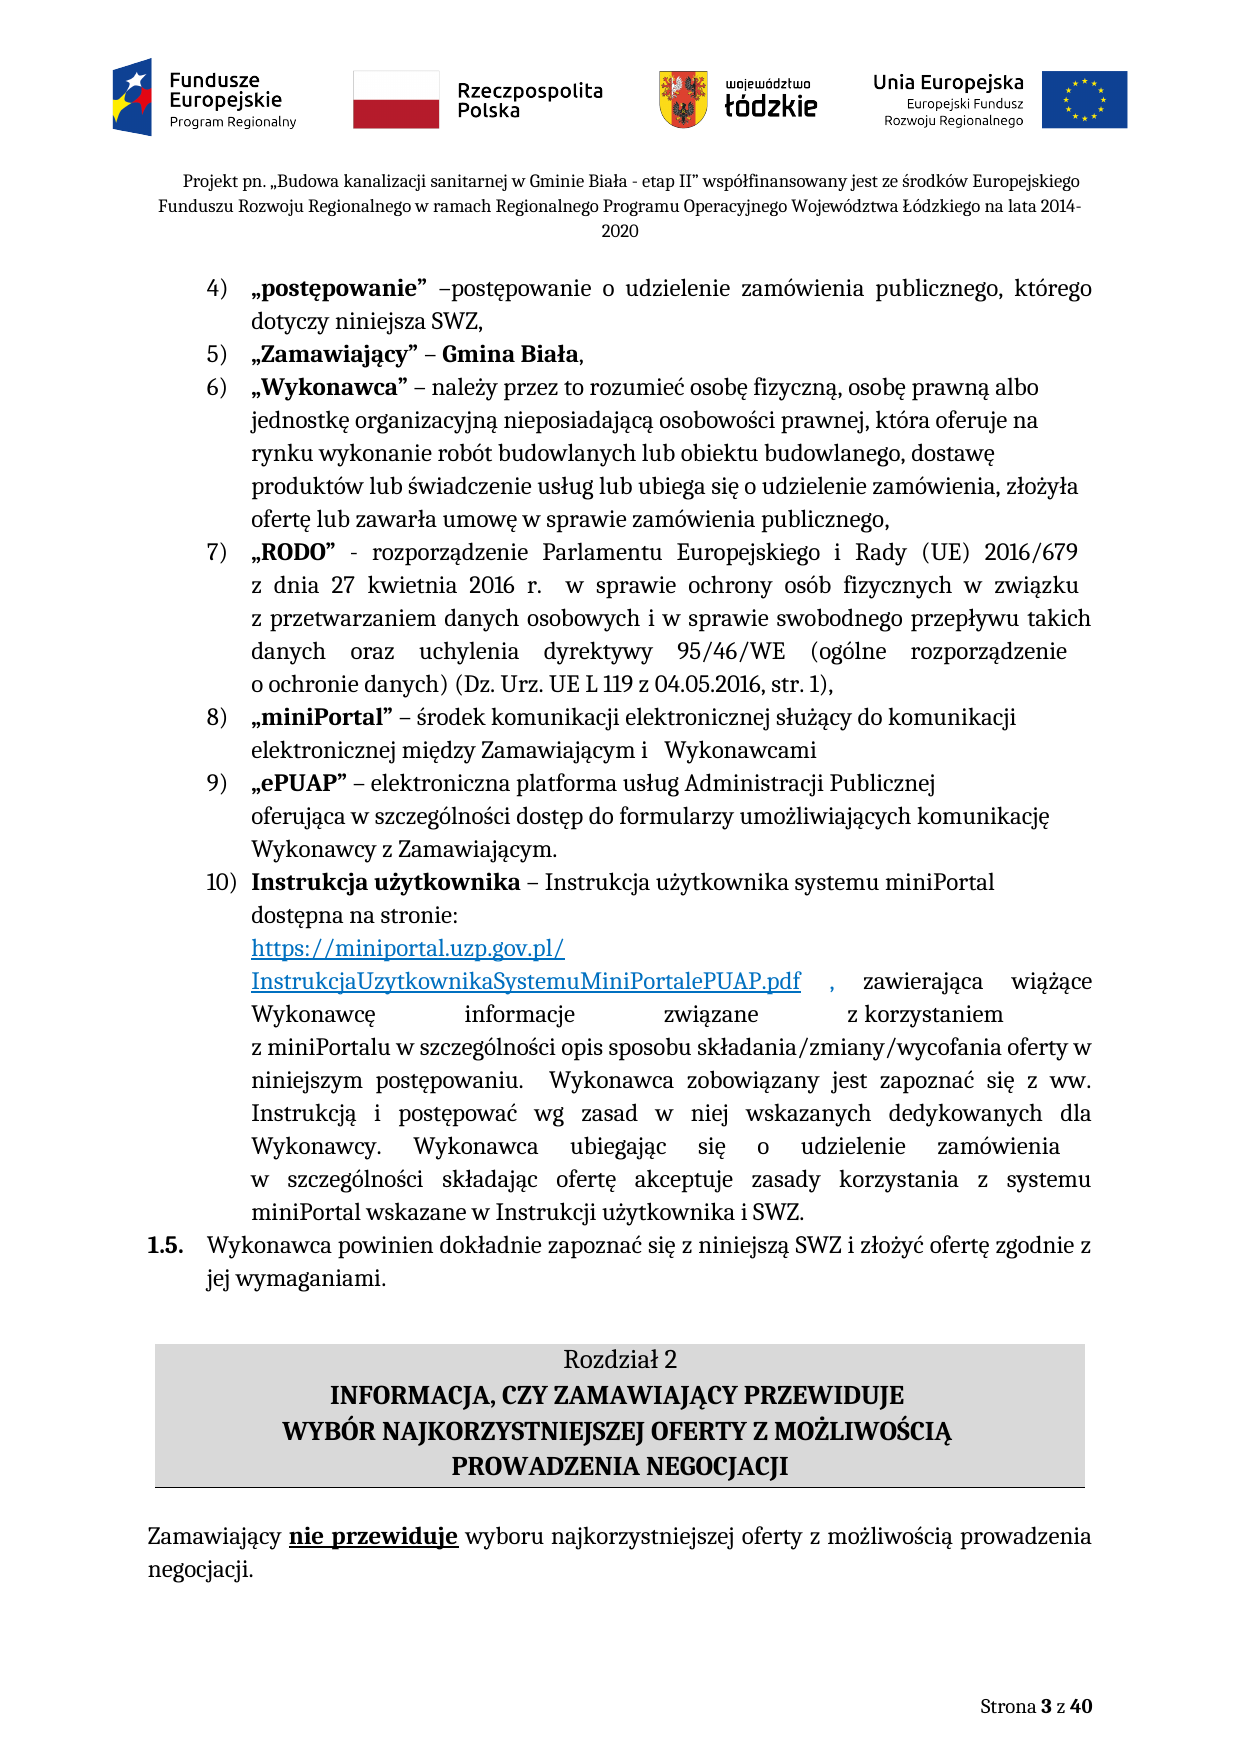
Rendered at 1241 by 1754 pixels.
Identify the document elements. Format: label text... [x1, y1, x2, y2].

list Instrukcja użytkownika – Instrukcja użytkownika systemu miniPortal dostępna na stronie: [207, 868, 1093, 930]
picture [93, 38, 1147, 156]
table_header Rozdział 2 INFORMACJA, CZY ZAMAWIAJĄCY PRZEWIDUJE WYBÓR NAJKORZYSTNIEJSZEJ OFERTY Z MOŻLIWOŚCIĄ PROWADZENIA NEGOCJACJI [155, 1344, 1085, 1487]
list „miniPortal” – środek komunikacji elektronicznej służący do komunikacji elektronicznej między Zamawiającym i Wykonawcami [207, 703, 1093, 765]
list „ePUAP” – elektroniczna platforma usług Administracji Publicznej oferująca w szczególności dostęp do formularzy umożliwiających komunikację Wykonawcy z Zamawiającym. [207, 769, 1093, 864]
text Zamawiający nie przewiduje wyboru najkorzystniejszej oferty z możliwością prowadzenia negocjacji. [148, 1522, 1093, 1583]
text https://miniportal.uzp.gov.pl/InstrukcjaUzytkownikaSystemuMiniPortalePUAP.pdf , zawierająca wiążące Wykonawcę informacje związane z korzystaniem z miniPortalu w szczególności opis sposobu składania/zmiany/wycofania oferty w niniejszym postępowaniu. Wykonawca zobowiązany jest zapoznać się z ww. Instrukcją i postępować wg zasad w niej wskazanych dedykowanych dla Wykonawcy. Wykonawca ubiegając się o udzielenie zamówienia w szczególności składając ofertę akceptuje zasady korzystania z systemu miniPortal wskazane w Instrukcji użytkownika i SWZ. [251, 934, 1093, 1227]
list „Zamawiający” – Gmina Biała, [207, 340, 1093, 368]
list „Wykonawca” – należy przez to rozumieć osobę fizyczną, osobę prawną albo jednostkę organizacyjną nieposiadającą osobowości prawnej, która oferuje na rynku wykonanie robót budowlanych lub obiektu budowlanego, dostawę produktów lub świadczenie usług lub ubiega się o udzielenie zamówienia, złożyła ofertę lub zawarła umowę w sprawie zamówienia publicznego, [207, 373, 1093, 534]
list „RODO” - rozporządzenie Parlamentu Europejskiego i Rady (UE) 2016/679 z dnia 27 kwietnia 2016 r. w sprawie ochrony osób fizycznych w związku z przetwarzaniem danych osobowych i w sprawie swobodnego przepływu takich danych oraz uchylenia dyrektywy 95/46/WE (ogólne rozporządzenie o ochronie danych) (Dz. Urz. UE L 119 z 04.05.2016, str. 1), [207, 538, 1093, 699]
list Wykonawca powinien dokładnie zapoznać się z niniejszą SWZ i złożyć ofertę zgodnie z jej wymaganiami. [148, 1231, 1093, 1293]
list „postępowanie” –postępowanie o udzielenie zamówienia publicznego, którego dotyczy niniejsza SWZ, [207, 274, 1093, 336]
